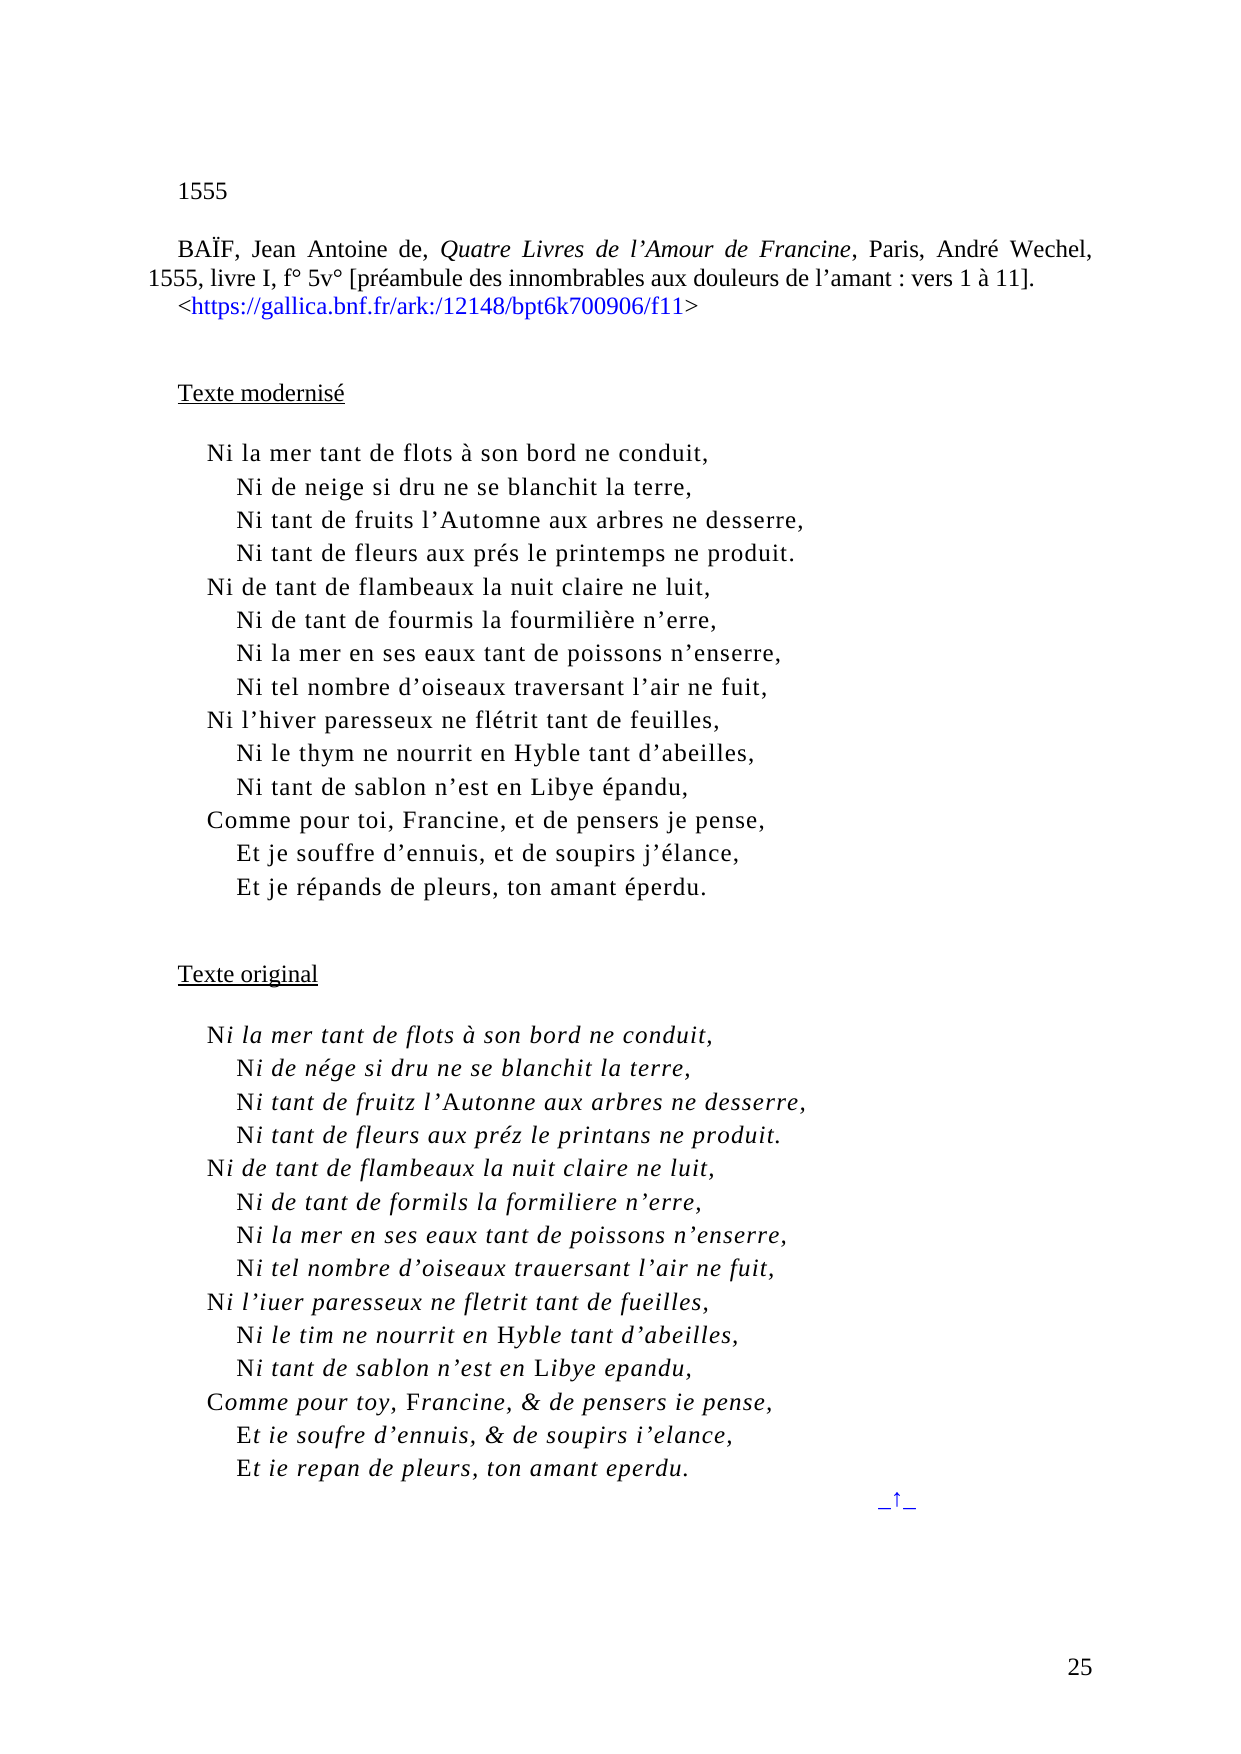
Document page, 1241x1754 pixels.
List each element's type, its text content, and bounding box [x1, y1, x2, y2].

text Ni tant de fleurs aux préz le printans ne produit. [236, 1117, 1093, 1150]
text Ni tant de sablon n’est en Libye épandu, [236, 768, 1093, 802]
text Ni la mer tant de flots à son bord ne conduit, [207, 1017, 1093, 1050]
text Ni de nége si dru ne se blanchit la terre, [236, 1050, 1093, 1083]
text Et je souffre d’ennuis, et de soupirs j’élance, [236, 835, 1093, 868]
text Ni la mer en ses eaux tant de poissons n’enserre, [236, 635, 1093, 668]
text Ni la mer tant de flots à son bord ne conduit, [207, 435, 1093, 468]
text Ni de neige si dru ne se blanchit la terre, [236, 468, 1093, 502]
text Ni l’iuer paresseux ne fletrit tant de fueilles, [207, 1283, 1093, 1317]
text Et ie soufre d’ennuis, & de soupirs i’elance, [236, 1417, 1093, 1450]
text Ni tant de fruitz l’Autonne aux arbres ne desserre, [236, 1083, 1093, 1117]
text Ni tel nombre d’oiseaux traversant l’air ne fuit, [236, 668, 1093, 702]
text Et ie repan de pleurs, ton amant eperdu. [236, 1450, 1093, 1483]
text Ni tel nombre d’oiseaux trauersant l’air ne fuit, [236, 1250, 1093, 1283]
text Texte modernisé [148, 378, 1093, 406]
text <https://gallica.bnf.fr/ark:/12148/bpt6k700906/f11> [148, 291, 1093, 320]
text 1555 [148, 176, 1093, 205]
text Comme pour toi, Francine, et de pensers je pense, [207, 802, 1093, 835]
text Ni tant de sablon n’est en Libye epandu, [236, 1350, 1093, 1383]
text Texte original [148, 959, 1093, 988]
text Ni l’hiver paresseux ne flétrit tant de feuilles, [207, 702, 1093, 735]
text Ni le thym ne nourrit en Hyble tant d’abeilles, [236, 735, 1093, 768]
text Ni tant de fruits l’Automne aux arbres ne desserre, [236, 502, 1093, 535]
text Ni de tant de fourmis la fourmilière n’erre, [236, 602, 1093, 635]
text _↑_ [148, 1483, 915, 1512]
text Ni de tant de flambeaux la nuit claire ne luit, [207, 568, 1093, 602]
text Ni de tant de flambeaux la nuit claire ne luit, [207, 1150, 1093, 1183]
text Ni le tim ne nourrit en Hyble tant d’abeilles, [236, 1317, 1093, 1350]
text BAÏF, Jean Antoine de, Quatre Livres de l’Amour de Francine, Paris, André Wechel, 1555, livre I, f° 5v° [préambule des innombrables aux douleurs de l’amant : vers 1 à 11]. [148, 234, 1093, 291]
text Ni de tant de formils la formiliere n’erre, [236, 1183, 1093, 1217]
text Comme pour toy, Francine, & de pensers ie pense, [207, 1383, 1093, 1417]
text Et je répands de pleurs, ton amant éperdu. [236, 868, 1093, 902]
text Ni la mer en ses eaux tant de poissons n’enserre, [236, 1217, 1093, 1250]
text Ni tant de fleurs aux prés le printemps ne produit. [236, 535, 1093, 568]
